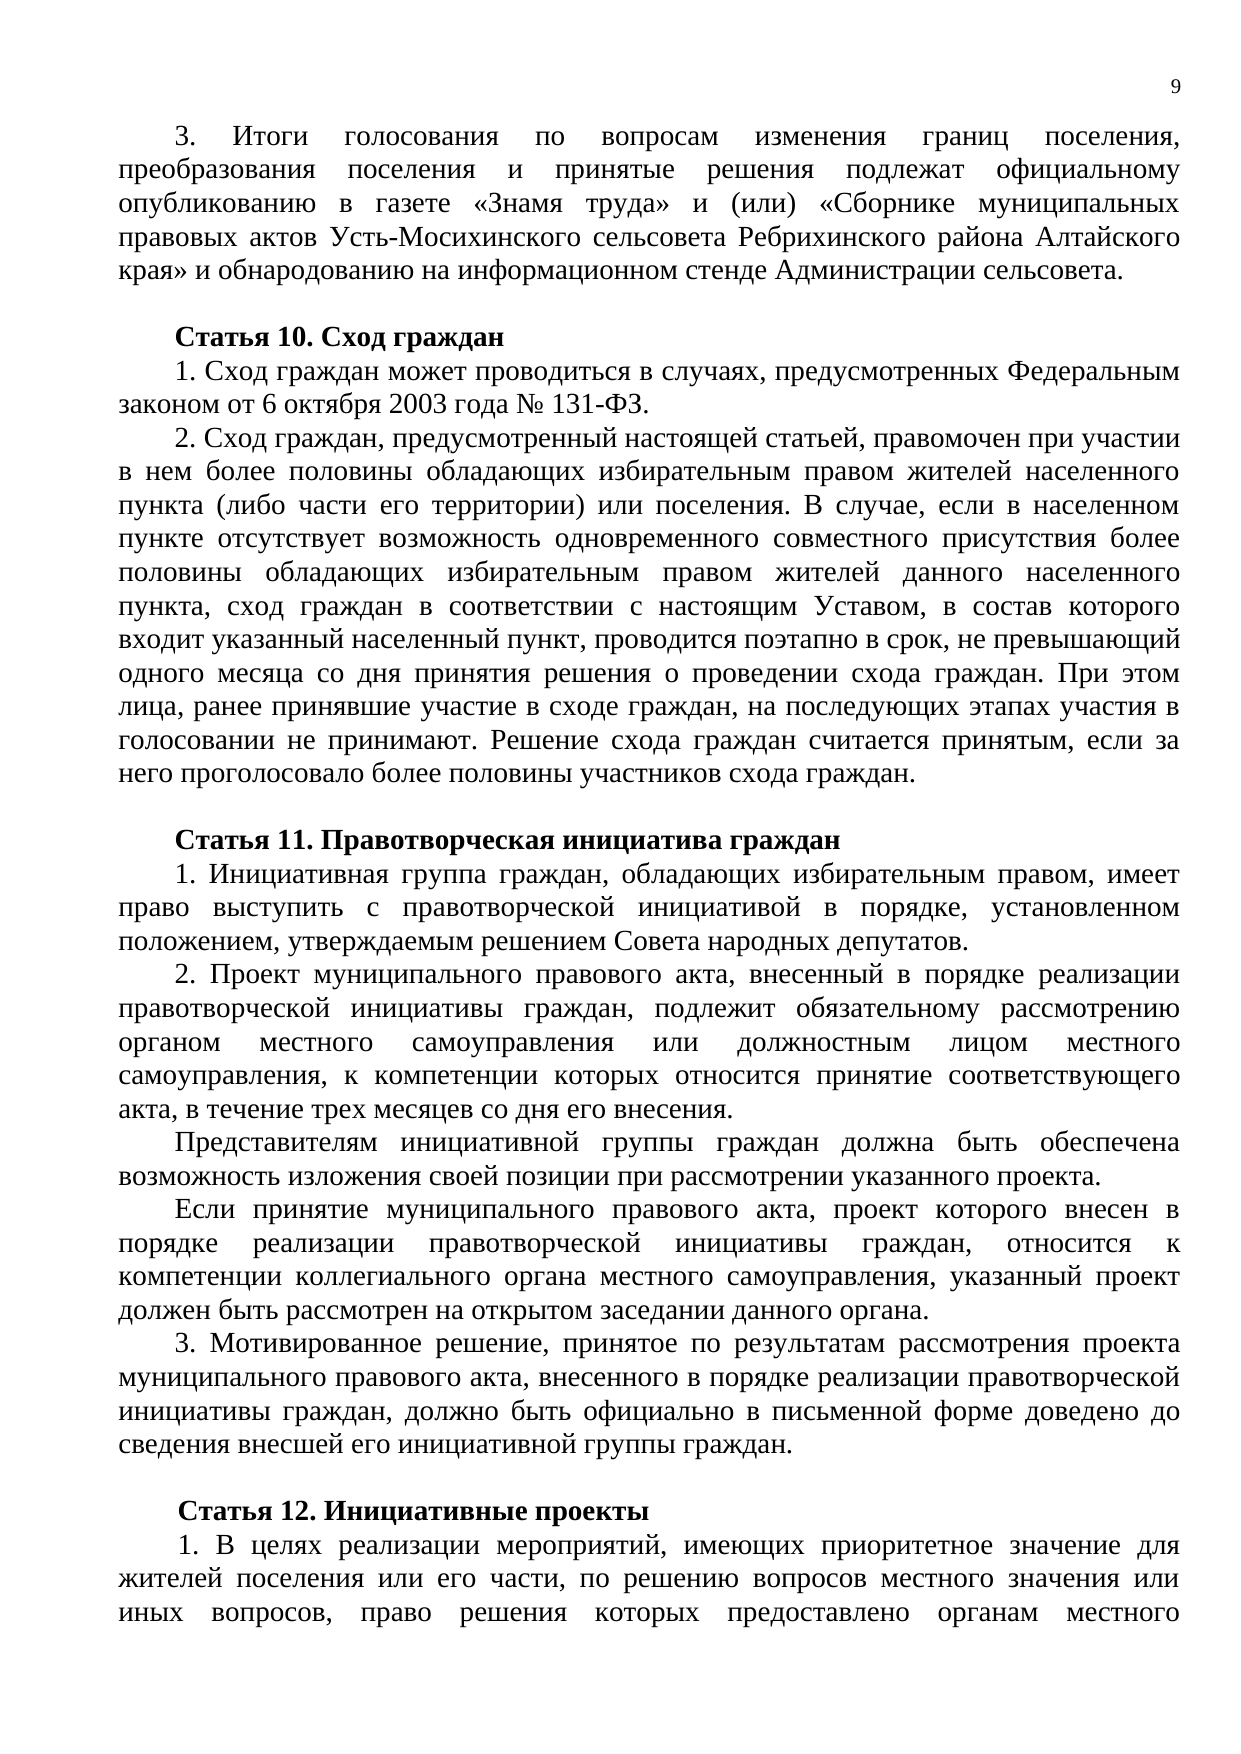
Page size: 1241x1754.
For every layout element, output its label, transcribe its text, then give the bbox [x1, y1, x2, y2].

text 3. Итоги голосования по вопросам изменения границ поселения, преобразования поселения и принятые решения подлежат официальному опубликованию в газете «Знамя труда» и (или) «Сборнике муниципальных правовых актов Усть-Мосихинского сельсовета Ребрихинского района Алтайского края» и обнародованию на информационном стенде Администрации сельсовета. [118, 118, 1181, 286]
text 2. Сход граждан, предусмотренный настоящей статьей, правомочен при участии в нем более половины обладающих избирательным правом жителей населенного пункта (либо части его территории) или поселения. В случае, если в населенном пункте отсутствует возможность одновременного совместного присутствия более половины обладающих избирательным правом жителей данного населенного пункта, сход граждан в соответствии с настоящим Уставом, в состав которого входит указанный населенный пункт, проводится поэтапно в срок, не превышающий одного месяца со дня принятия решения о проведении схода граждан. При этом лица, ранее принявшие участие в сходе граждан, на последующих этапах участия в голосовании не принимают. Решение схода граждан считается принятым, если за него проголосовало более половины участников схода граждан. [118, 420, 1181, 789]
text 1. Сход граждан может проводиться в случаях, предусмотренных Федеральным законом от 6 октября 2003 года № 131-ФЗ. [118, 353, 1181, 420]
text Статья 10. Сход граждан [118, 319, 1181, 353]
text 1. Инициативная группа граждан, обладающих избирательным правом, имеет право выступить с правотворческой инициативой в порядке, установленном положением, утверждаемым решением Совета народных депутатов. [118, 856, 1181, 957]
text Представителям инициативной группы граждан должна быть обеспечена возможность изложения своей позиции при рассмотрении указанного проекта. [118, 1124, 1181, 1191]
text 3. Мотивированное решение, принятое по результатам рассмотрения проекта муниципального правового акта, внесенного в порядке реализации правотворческой инициативы граждан, должно быть официально в письменной форме доведено до сведения внесшей его инициативной группы граждан. [118, 1326, 1181, 1460]
text Статья 12. Инициативные проекты [118, 1493, 1181, 1527]
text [118, 1527, 1181, 1627]
text 2. Проект муниципального правового акта, внесенный в порядке реализации правотворческой инициативы граждан, подлежит обязательному рассмотрению органом местного самоуправления или должностным лицом местного самоуправления, к компетенции которых относится принятие соответствующего акта, в течение трех месяцев со дня его внесения. [118, 957, 1181, 1124]
subtitle Статья 11. Правотворческая инициатива граждан [118, 822, 1181, 856]
text Если принятие муниципального правового акта, проект которого внесен в порядке реализации правотворческой инициативы граждан, относится к компетенции коллегиального органа местного самоуправления, указанный проект должен быть рассмотрен на открытом заседании данного органа. [118, 1191, 1181, 1326]
